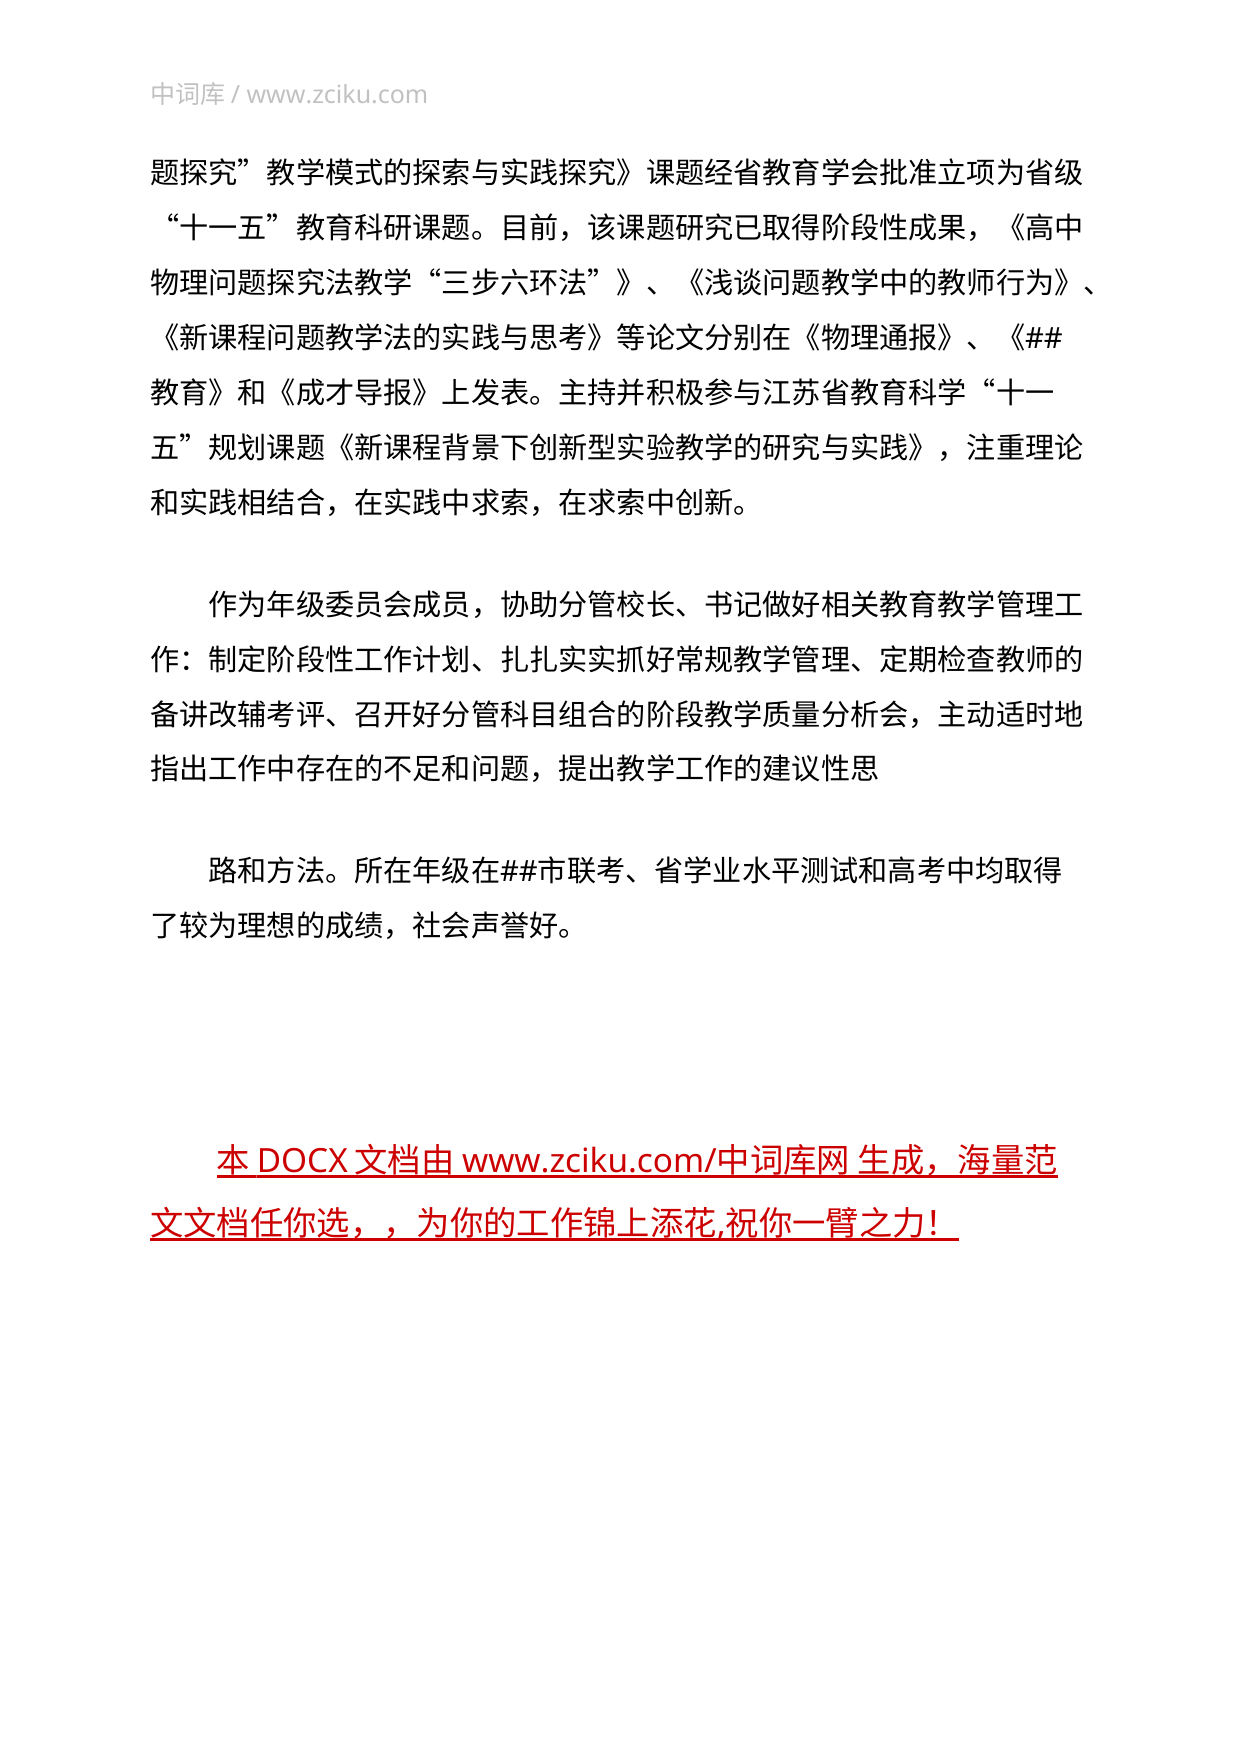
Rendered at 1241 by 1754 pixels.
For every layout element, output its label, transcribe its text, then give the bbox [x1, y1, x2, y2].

text 路和方法。所在年级在##市联考、省学业水平测试和高考中均取得了较为理想的成绩，社会声誉好。 [150, 848, 1090, 945]
text 作为年级委员会成员，协助分管校长、书记做好相关教育教学管理工作：制定阶段性工作计划、扎扎实实抓好常规教学管理、定期检查教师的备讲改辅考评、召开好分管科目组合的阶段教学质量分析会，主动适时地指出工作中存在的不足和问题，提出教学工作的建议性思 [150, 581, 1090, 788]
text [150, 150, 1090, 522]
text 本DOCX文档由 www.zciku.com/中词库网 生成，海量范文文档任你选，，为你的工作锦上添花,祝你一臂之力！ [150, 1134, 1090, 1245]
